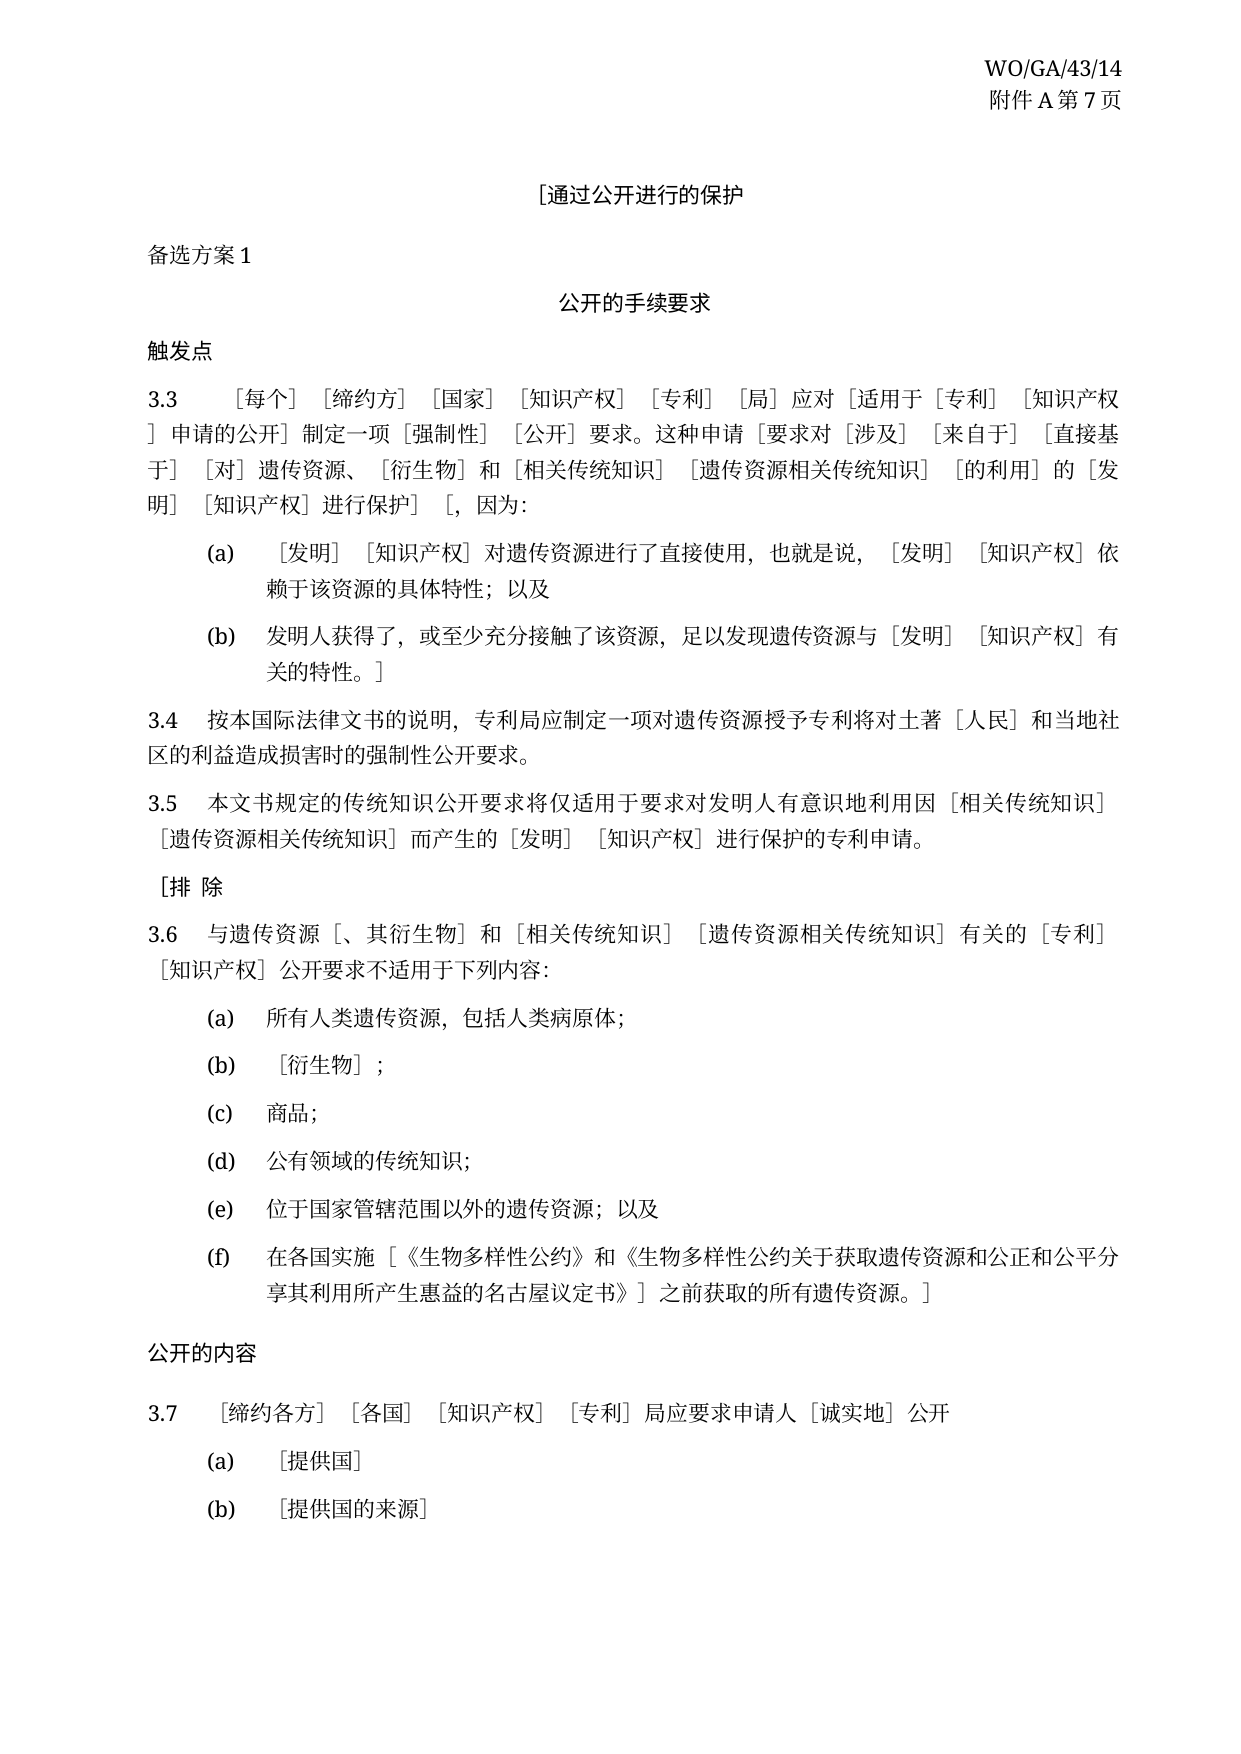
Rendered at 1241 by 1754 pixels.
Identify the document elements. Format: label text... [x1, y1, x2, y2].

text 公开的内容 [148, 1332, 1122, 1368]
text (e) 位于国家管辖范围以外的遗传资源；以及 [207, 1189, 1122, 1224]
text 3.6 与遗传资源［、其衍生物］和［相关传统知识］［遗传资源相关传统知识］有关的［专利］［知识产权］公开要求不适用于下列内容： [148, 914, 1122, 984]
text (b) ［衍生物］； [207, 1045, 1122, 1080]
text (f) 在各国实施［《生物多样性公约》和《生物多样性公约关于获取遗传资源和公正和公平分享其利用所产生惠益的名古屋议定书》］之前获取的所有遗传资源。］ [207, 1237, 1122, 1307]
text (a) ［提供国］ [207, 1441, 1122, 1476]
text 3.7 ［缔约各方］［各国］［知识产权］［专利］局应要求申请人［诚实地］公开 [148, 1393, 1122, 1428]
text (d) 公有领域的传统知识； [207, 1141, 1122, 1176]
text (b) ［提供国的来源］ [207, 1489, 1122, 1524]
text (b) 发明人获得了，或至少充分接触了该资源，足以发现遗传资源与［发明］［知识产权］有关的特性。］ [207, 616, 1122, 687]
text 公开的手续要求 [148, 282, 1122, 318]
text 3.4 按本国际法律文书的说明，专利局应制定一项对遗传资源授予专利将对土著［人民］和当地社区的利益造成损害时的强制性公开要求。 [148, 699, 1122, 770]
text 备选方案1 [148, 234, 1122, 270]
text (a) 所有人类遗传资源，包括人类病原体； [207, 997, 1122, 1032]
text ［通过公开进行的保护 [148, 174, 1122, 209]
text 3.5 本文书规定的传统知识公开要求将仅适用于要求对发明人有意识地利用因［相关传统知识］［遗传资源相关传统知识］而产生的［发明］［知识产权］进行保护的专利申请。 [148, 782, 1122, 853]
list ［每个］［缔约方］［国家］［知识产权］［专利］［局］应对［适用于［专利］［知识产权］申请的公开］制定一项［强制性］［公开］要求。这种申请［要求对［涉及］［来自于］［直接基于］［对］遗传资源、［衍生物］和［相关传统知识］［遗传资源相关传统知识］［的利用］的［发明］［知识产权］进行保护］［，因为： [148, 378, 1122, 520]
text 触发点 [148, 330, 1122, 366]
text ［排 除 [148, 866, 1122, 901]
text (a) ［发明］［知识产权］对遗传资源进行了直接使用，也就是说，［发明］［知识产权］依赖于该资源的具体特性；以及 [207, 532, 1122, 603]
text (c) 商品； [207, 1093, 1122, 1128]
